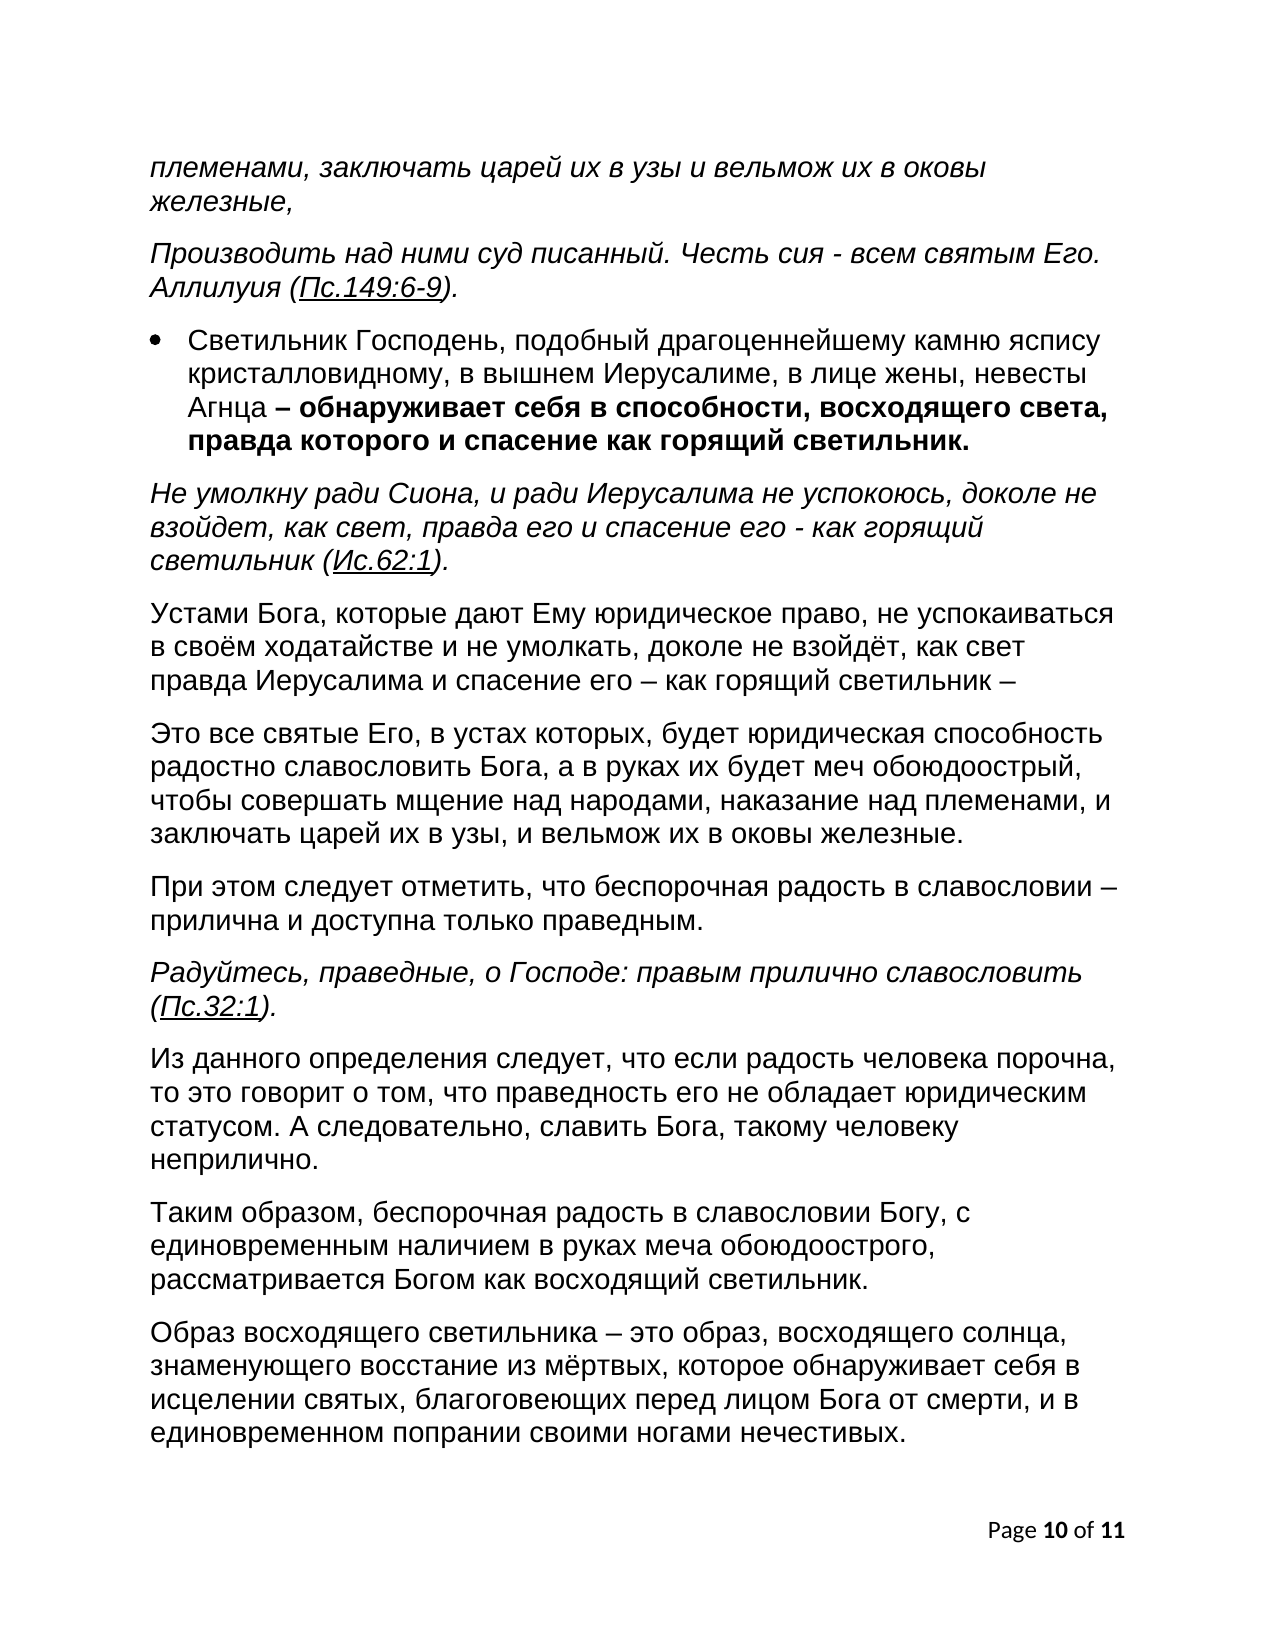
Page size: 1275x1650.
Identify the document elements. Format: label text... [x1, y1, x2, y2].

text Производить над ними суд писанный. Честь сия - всем святым Его. Аллилуия (Пс.149:6-9). [150, 236, 1125, 303]
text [150, 150, 1125, 217]
text Таким образом, беспорочная радость в славословии Богу, с единовременным наличием в руках меча обоюдоострого, рассматривается Богом как восходящий светильник. [150, 1195, 1125, 1295]
text При этом следует отметить, что беспорочная радость в славословии – прилична и доступна только праведным. [150, 869, 1125, 936]
text Не умолкну ради Сиона, и ради Иерусалима не успокоюсь, доколе не взойдет, как свет, правда его и спасение его - как горящий светильник (Ис.62:1). [150, 476, 1125, 577]
text Радуйтесь, праведные, о Господе: правым прилично славословить (Пс.32:1). [150, 955, 1125, 1022]
text Устами Бога, которые дают Ему юридическое право, не успокаиваться в своём ходатайстве и не умолкать, доколе не взойдёт, как свет правда Иерусалима и спасение его – как горящий светильник – [150, 596, 1125, 696]
text Образ восходящего светильника – это образ, восходящего солнца, знаменующего восстание из мёртвых, которое обнаруживает себя в исцелении святых, благоговеющих перед лицом Бога от смерти, и в единовременном попрании своими ногами нечестивых. [150, 1314, 1125, 1449]
text Из данного определения следует, что если радость человека порочна, то это говорит о том, что праведность его не обладает юридическим статусом. А следовательно, славить Бога, такому человеку неприлично. [150, 1041, 1125, 1176]
list Светильник Господень, подобный драгоценнейшему камню яспису кристалловидному, в вышнем Иерусалиме, в лице жены, невесты Агнца – обнаруживает себя в способности, восходящего света, правда которого и спасение как горящий светильник. [150, 322, 1125, 457]
text Это все святые Его, в устах которых, будет юридическая способность радостно славословить Бога, а в руках их будет меч обоюдоострый, чтобы совершать мщение над народами, наказание над племенами, и заключать царей их в узы, и вельмож их в оковы железные. [150, 716, 1125, 850]
